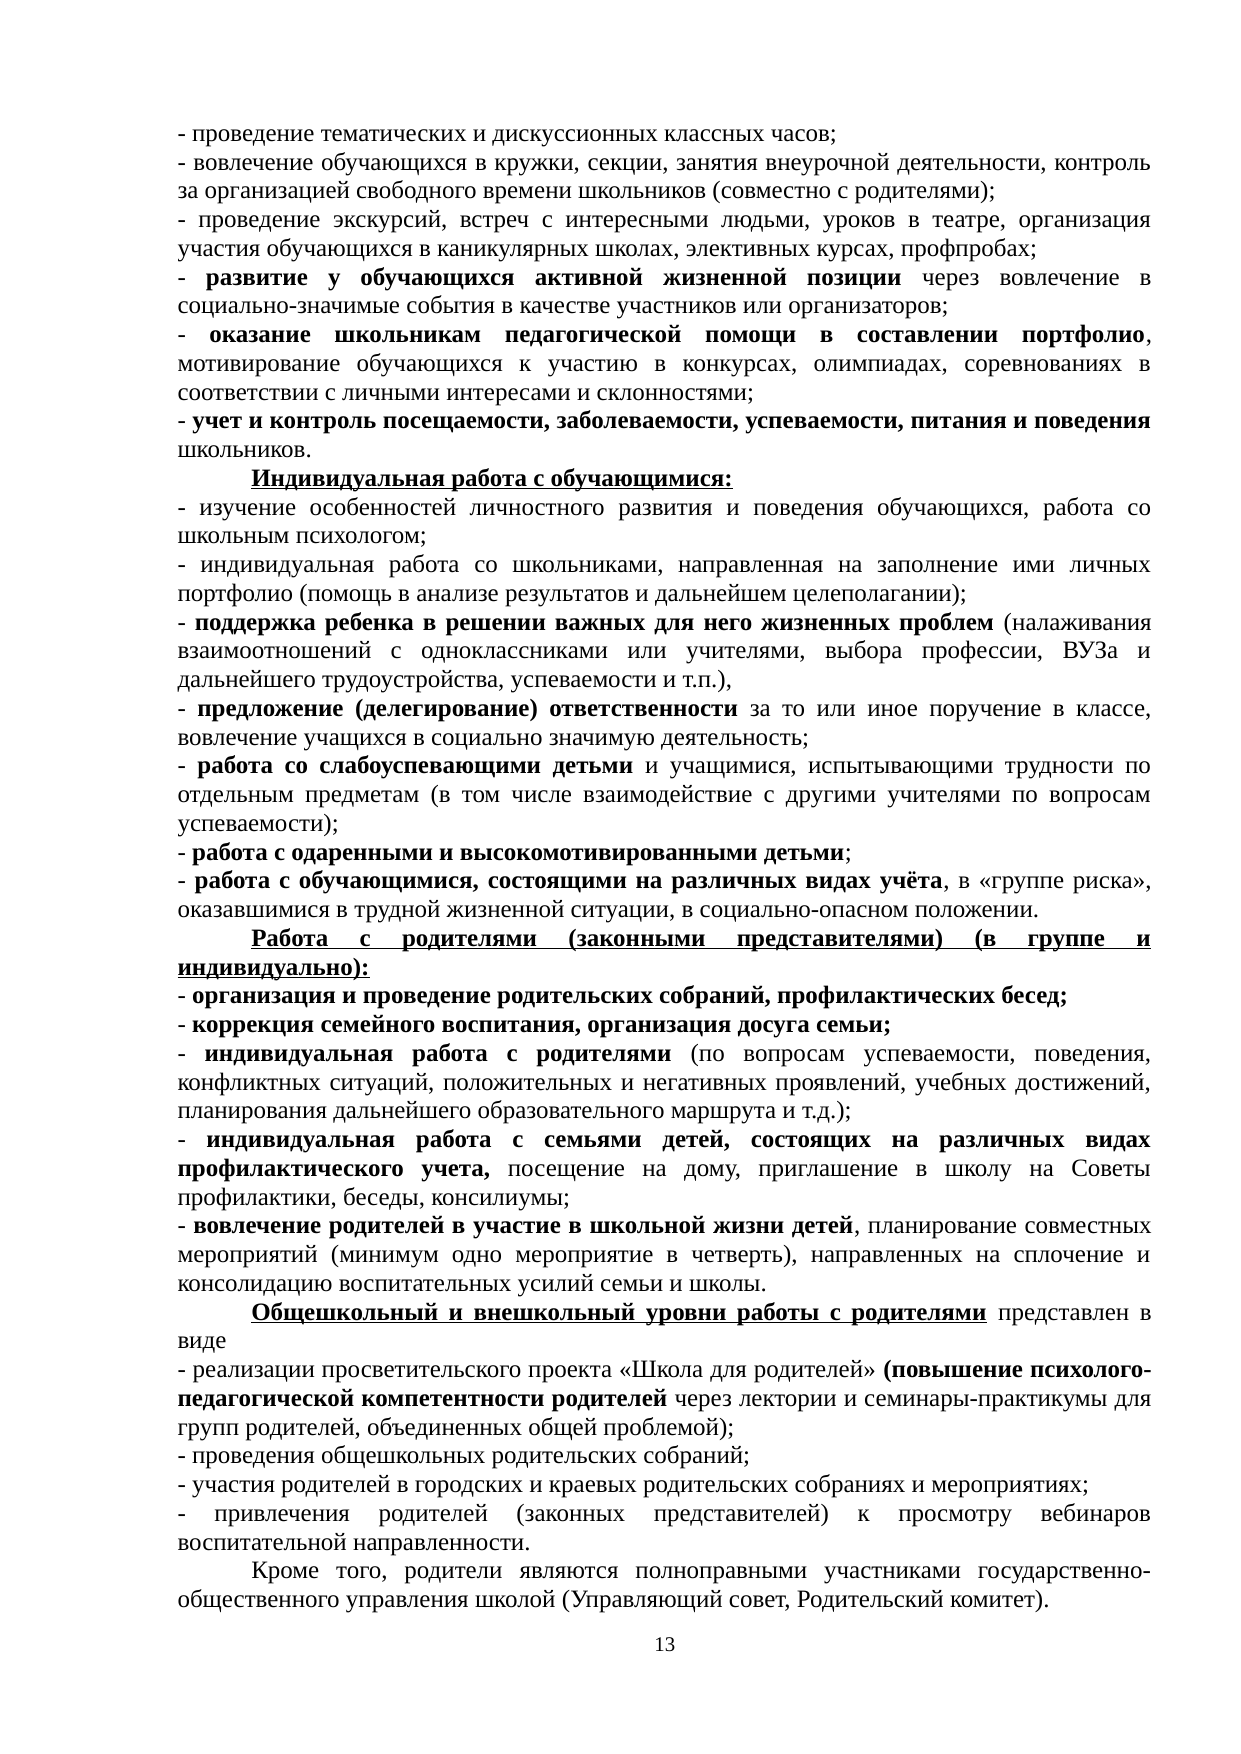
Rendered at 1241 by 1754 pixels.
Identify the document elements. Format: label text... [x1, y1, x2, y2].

text - оказание школьникам педагогической помощи в составлении портфолио, мотивирование обучающихся к участию в конкурсах, олимпиадах, соревнованиях в соответствии с личными интересами и склонностями; [177, 319, 1152, 406]
text - изучение особенностей личностного развития и поведения обучающихся, работа со школьным психологом; [177, 492, 1152, 549]
text - проведения общешкольных родительских собраний; [177, 1441, 1152, 1469]
text - проведение тематических и дискуссионных классных часов; [177, 118, 1152, 147]
text Индивидуальная работа с обучающимися: [177, 463, 1152, 492]
text - работа с одаренными и высокомотивированными детьми; [177, 837, 1152, 866]
text - коррекция семейного воспитания, организация досуга семьи; [177, 1009, 1152, 1038]
text - работа со слабоуспевающими детьми и учащимися, испытывающими трудности по отдельным предметам (в том числе взаимодействие с другими учителями по вопросам успеваемости); [177, 751, 1152, 837]
text - вовлечение обучающихся в кружки, секции, занятия внеурочной деятельности, контроль за организацией свободного времени школьников (совместно с родителями); [177, 147, 1152, 204]
text - вовлечение родителей в участие в школьной жизни детей, планирование совместных мероприятий (минимум одно мероприятие в четверть), направленных на сплочение и консолидацию воспитательных усилий семьи и школы. [177, 1211, 1152, 1297]
text - привлечения родителей (законных представителей) к просмотру вебинаров воспитательной направленности. [177, 1498, 1152, 1556]
text Общешкольный и внешкольный уровни работы с родителями представлен в виде [177, 1297, 1152, 1354]
text - реализации просветительского проекта «Школа для родителей» (повышение психолого-педагогической компетентности родителей через лектории и семинары-практикумы для групп родителей, объединенных общей проблемой); [177, 1354, 1152, 1441]
text - индивидуальная работа с семьями детей, состоящих на различных видах профилактического учета, посещение на дому, приглашение в школу на Советы профилактики, беседы, консилиумы; [177, 1124, 1152, 1211]
text - индивидуальная работа со школьниками, направленная на заполнение ими личных портфолио (помощь в анализе результатов и дальнейшем целеполагании); [177, 549, 1152, 607]
text - проведение экскурсий, встреч с интересными людьми, уроков в театре, организация участия обучающихся в каникулярных школах, элективных курсах, профпробах; [177, 204, 1152, 262]
text - индивидуальная работа с родителями (по вопросам успеваемости, поведения, конфликтных ситуаций, положительных и негативных проявлений, учебных достижений, планирования дальнейшего образовательного маршрута и т.д.); [177, 1038, 1152, 1124]
text - развитие у обучающихся активной жизненной позиции через вовлечение в социально-значимые события в качестве участников или организаторов; [177, 262, 1152, 319]
text - предложение (делегирование) ответственности за то или иное поручение в классе, вовлечение учащихся в социально значимую деятельность; [177, 693, 1152, 751]
text Работа с родителями (законными представителями) (в группе и индивидуально): [177, 923, 1152, 981]
text - организация и проведение родительских собраний, профилактических бесед; [177, 981, 1152, 1009]
text - участия родителей в городских и краевых родительских собраниях и мероприятиях; [177, 1469, 1152, 1498]
text Кроме того, родители являются полноправными участниками государственно-общественного управления школой (Управляющий совет, Родительский комитет). [177, 1556, 1152, 1613]
text - работа с обучающимися, состоящими на различных видах учёта, в «группе риска», оказавшимися в трудной жизненной ситуации, в социально-опасном положении. [177, 866, 1152, 923]
text - учет и контроль посещаемости, заболеваемости, успеваемости, питания и поведения школьников. [177, 406, 1152, 463]
text - поддержка ребенка в решении важных для него жизненных проблем (налаживания взаимоотношений с одноклассниками или учителями, выбора профессии, ВУЗа и дальнейшего трудоустройства, успеваемости и т.п.), [177, 607, 1152, 693]
